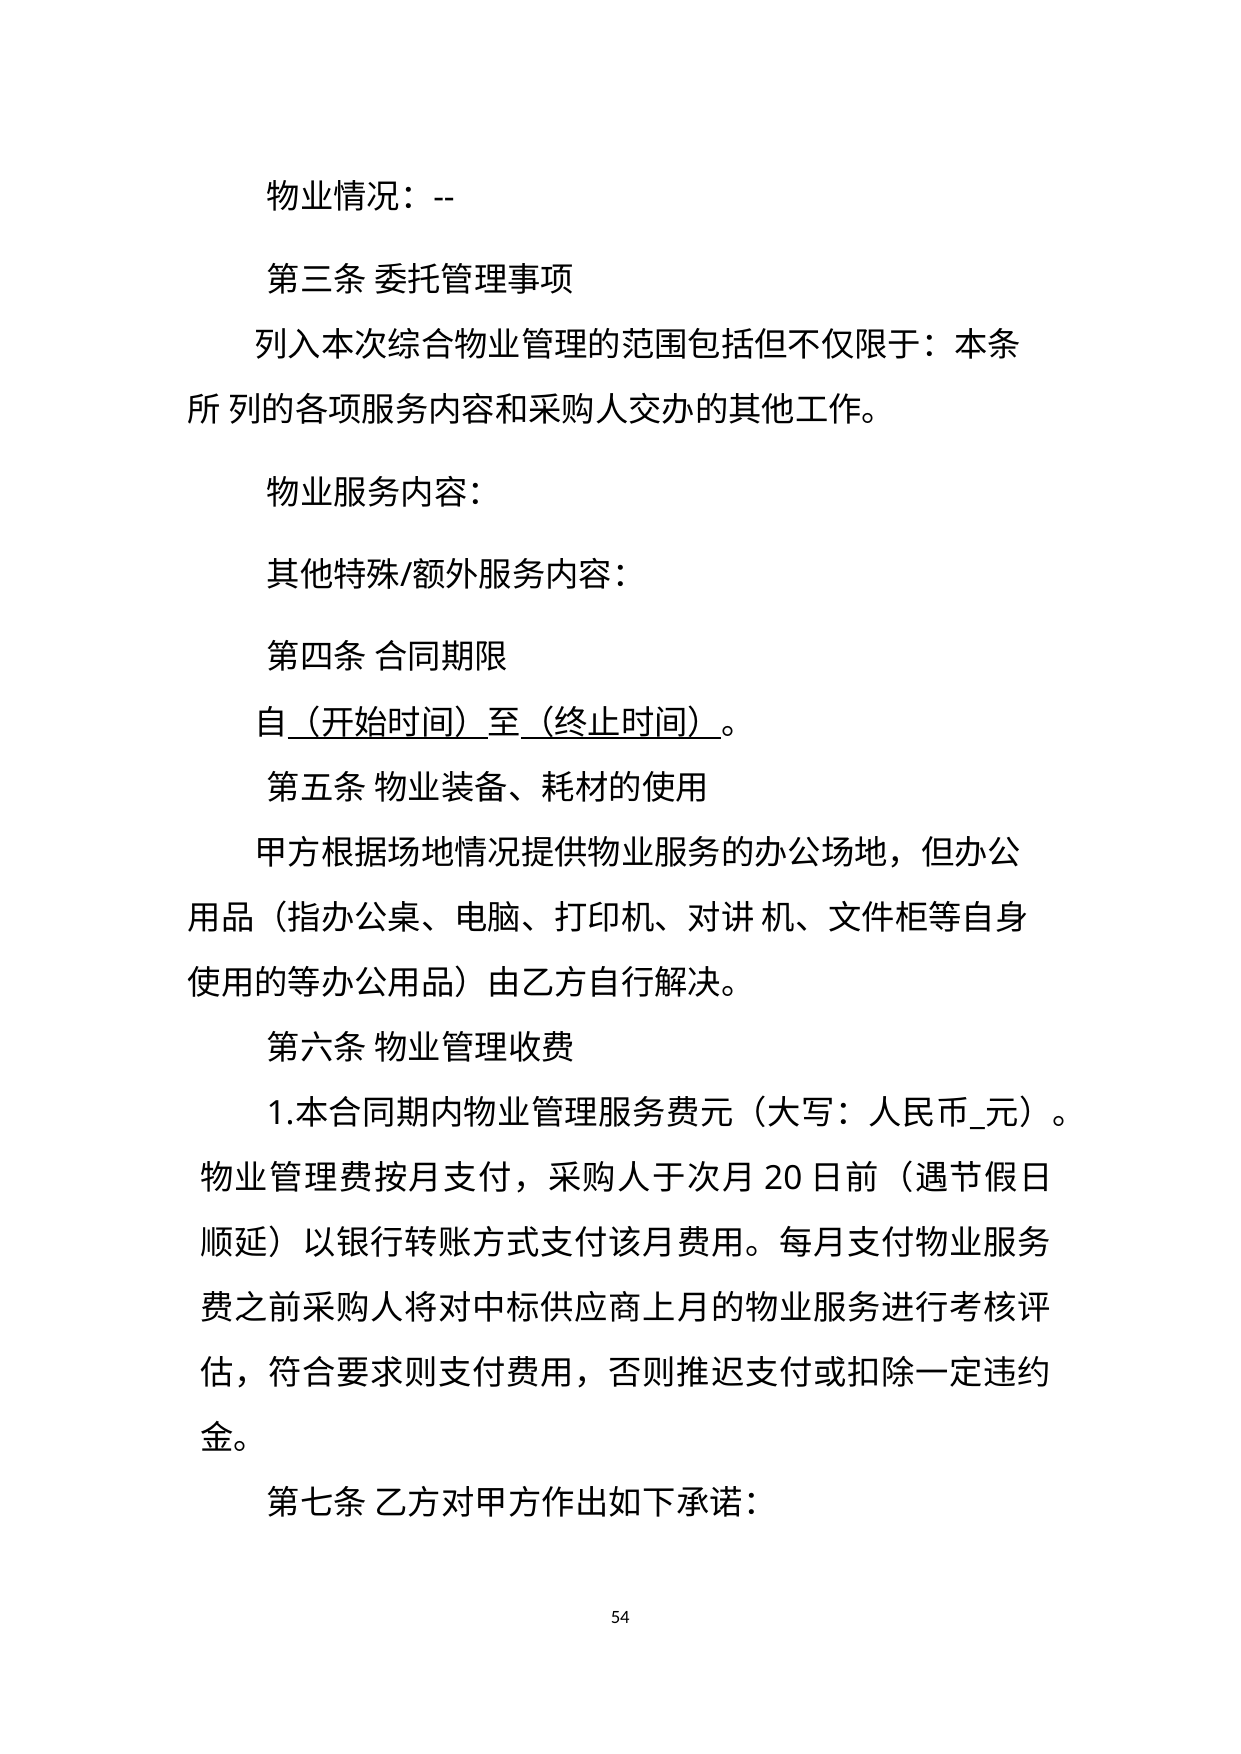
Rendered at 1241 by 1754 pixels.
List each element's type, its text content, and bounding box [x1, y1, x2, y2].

text 第七条 乙方对甲方作出如下承诺： [266, 1467, 1053, 1532]
text 物业服务内容： [266, 457, 1053, 522]
text 自（开始时间）至（终止时间）。 [187, 687, 1053, 752]
text 第六条 物业管理收费 [266, 1012, 1053, 1077]
text 第四条 合同期限 [266, 622, 1053, 687]
text 甲方根据场地情况提供物业服务的办公场地，但办公用品（指办公桌、电脑、打印机、对讲 机、文件柜等自身使用的等办公用品）由乙方自行解决。 [187, 817, 1053, 1012]
text 列入本次综合物业管理的范围包括但不仅限于：本条所 列的各项服务内容和采购人交办的其他工作。 [187, 310, 1053, 440]
text 第五条 物业装备、耗材的使用 [266, 752, 1053, 817]
text 第三条 委托管理事项 [266, 244, 1053, 309]
text 1.本合同期内物业管理服务费元（大写：人民币_元）。物业管理费按月支付，采购人于次月20日前（遇节假日顺延）以银行转账方式支付该月费用。每月支付物业服务费之前采购人将对中标供应商上月的物业服务进行考核评估，符合要求则支付费用，否则推迟支付或扣除一定违约金。 [200, 1077, 1053, 1467]
text 物业情况：-- [266, 162, 559, 227]
text 其他特殊/额外服务内容： [266, 539, 1053, 604]
